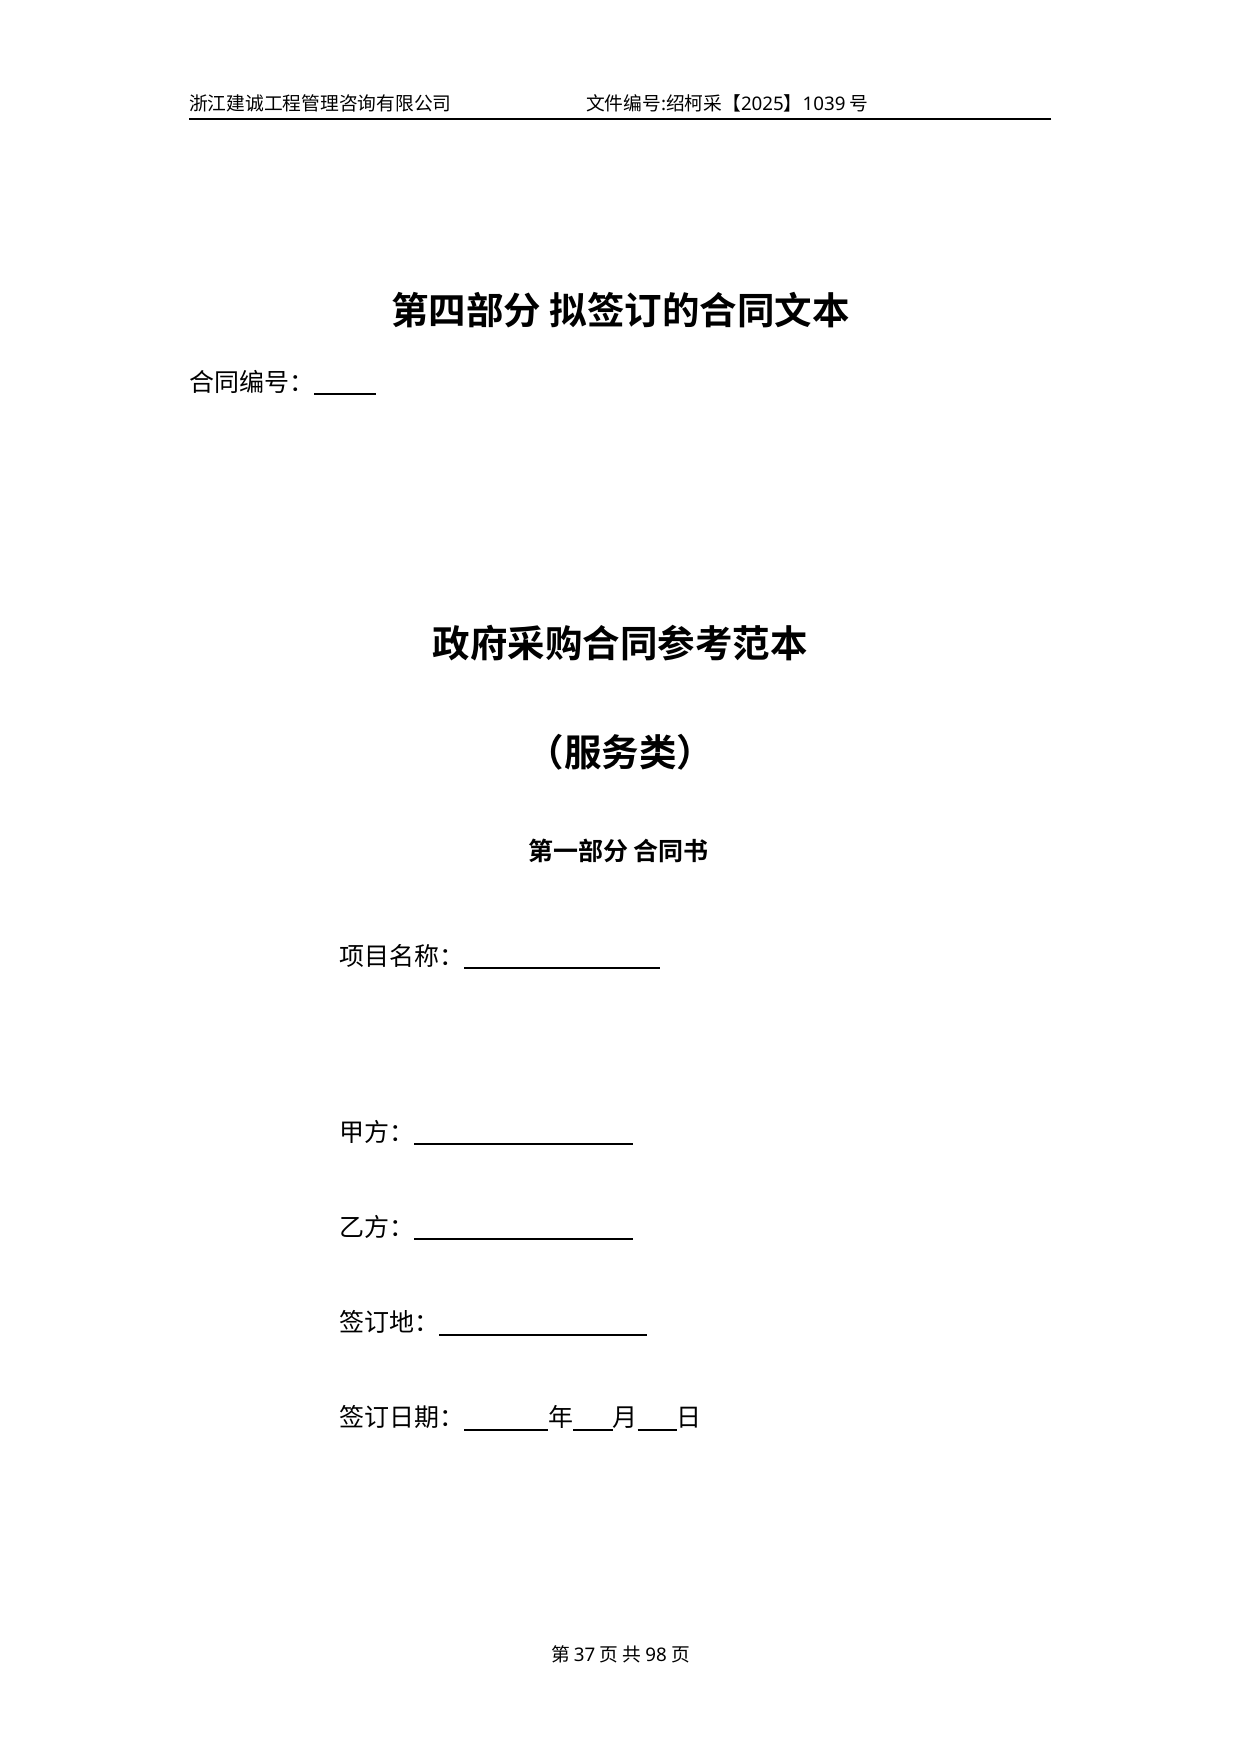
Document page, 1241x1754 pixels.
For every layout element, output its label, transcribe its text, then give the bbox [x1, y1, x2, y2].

text 政府采购合同参考范本 [189, 614, 1051, 669]
text 甲方： [289, 1112, 1051, 1148]
text 签订日期： 年 月 日 [189, 1398, 1051, 1434]
text 第一部分 合同书 [233, 831, 1051, 868]
text （服务类） [189, 723, 1051, 777]
text 合同编号： [189, 362, 1051, 399]
text 项目名称： [289, 936, 1051, 972]
text 签订地： [189, 1303, 1051, 1339]
text 乙方： [289, 1207, 1051, 1243]
text 第四部分 拟签订的合同文本 [189, 281, 1051, 335]
